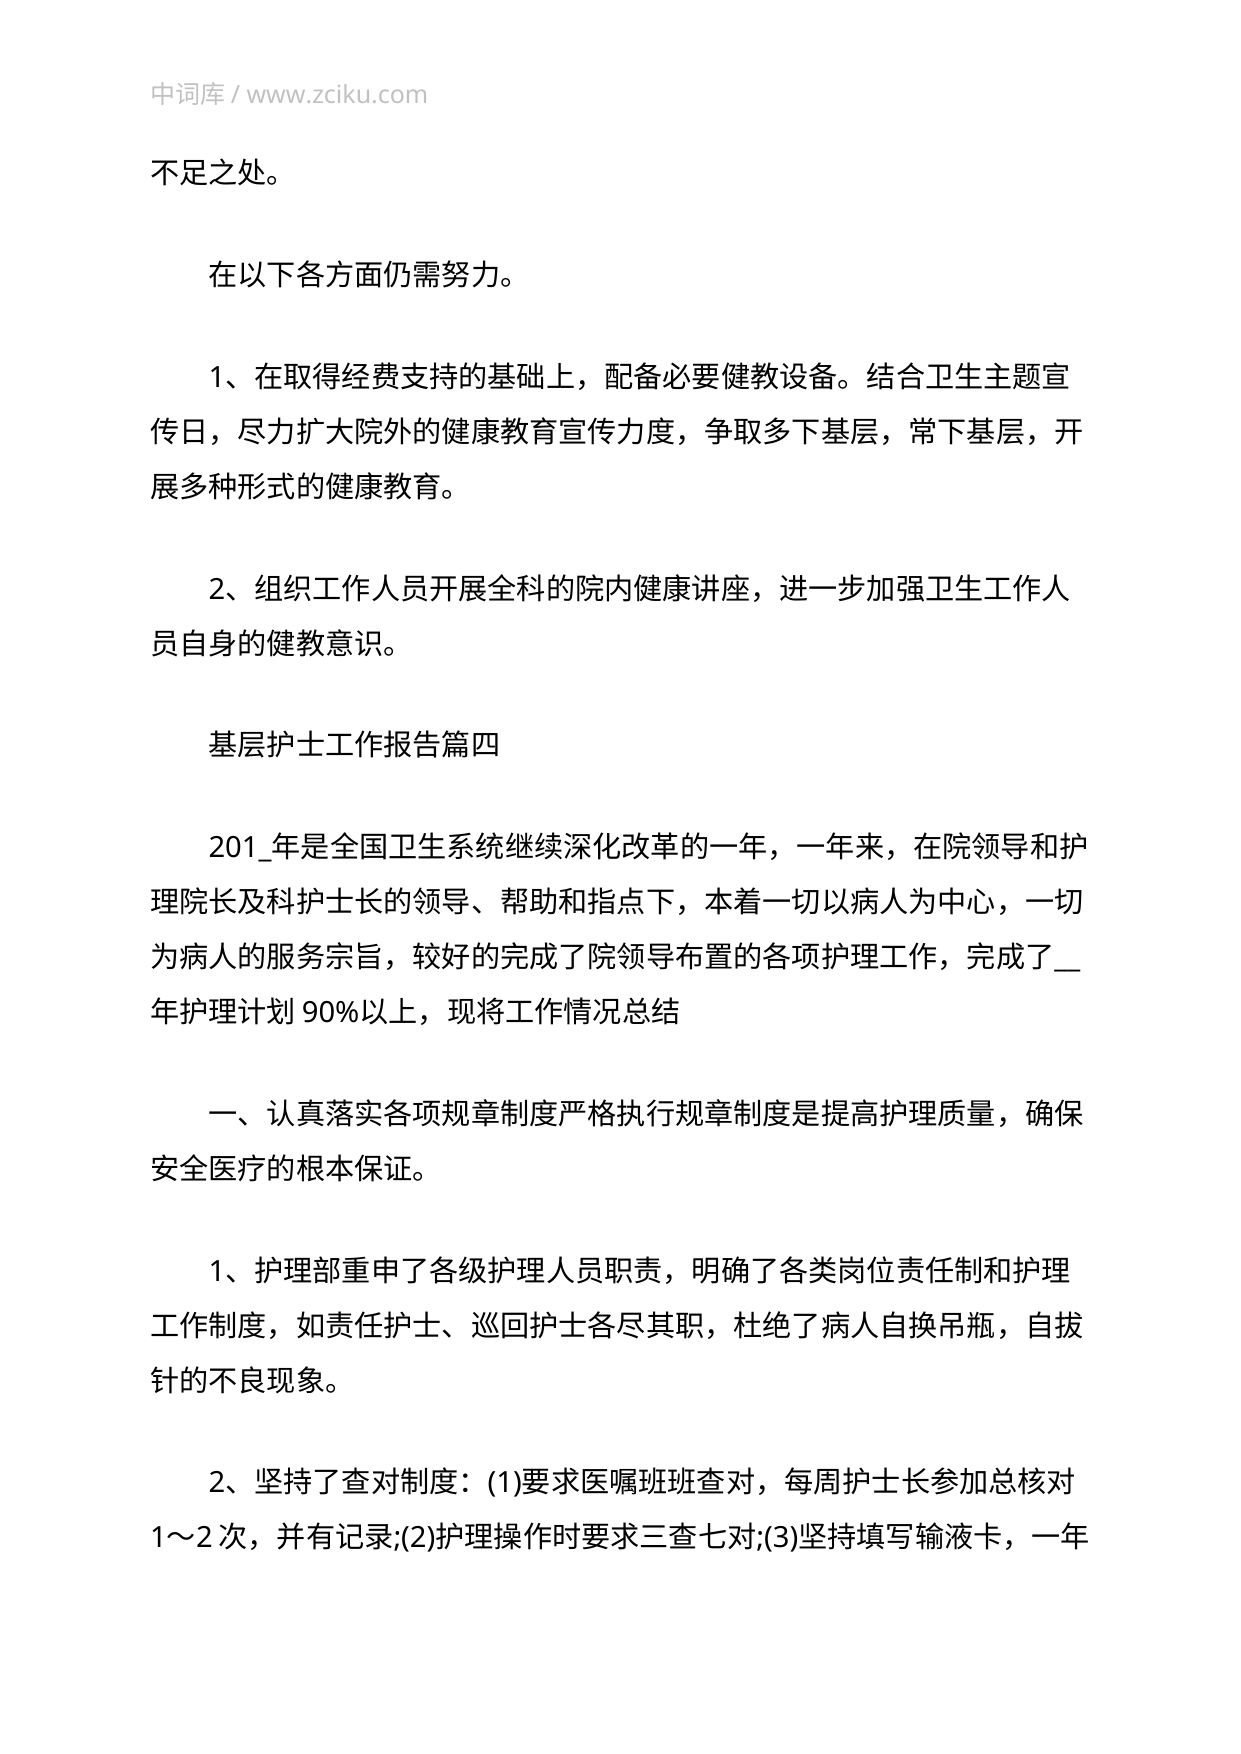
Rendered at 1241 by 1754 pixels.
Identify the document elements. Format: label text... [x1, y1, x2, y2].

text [150, 150, 1090, 192]
text 1、在取得经费支持的基础上，配备必要健教设备。结合卫生主题宣传日，尽力扩大院外的健康教育宣传力度，争取多下基层，常下基层，开展多种形式的健康教育。 [150, 353, 1090, 506]
text 一、认真落实各项规章制度严格执行规章制度是提高护理质量，确保安全医疗的根本保证。 [150, 1091, 1090, 1188]
text 201_年是全国卫生系统继续深化改革的一年，一年来，在院领导和护理院长及科护士长的领导、帮助和指点下，本着一切以病人为中心，一切为病人的服务宗旨，较好的完成了院领导布置的各项护理工作，完成了__年护理计划90%以上，现将工作情况总结 [150, 824, 1090, 1031]
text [150, 1459, 1090, 1556]
text 2、组织工作人员开展全科的院内健康讲座，进一步加强卫生工作人员自身的健教意识。 [150, 565, 1090, 662]
text 1、护理部重申了各级护理人员职责，明确了各类岗位责任制和护理工作制度，如责任护士、巡回护士各尽其职，杜绝了病人自换吊瓶，自拔针的不良现象。 [150, 1247, 1090, 1399]
text 在以下各方面仍需努力。 [150, 252, 1090, 294]
text 基层护士工作报告篇四 [150, 722, 1090, 764]
